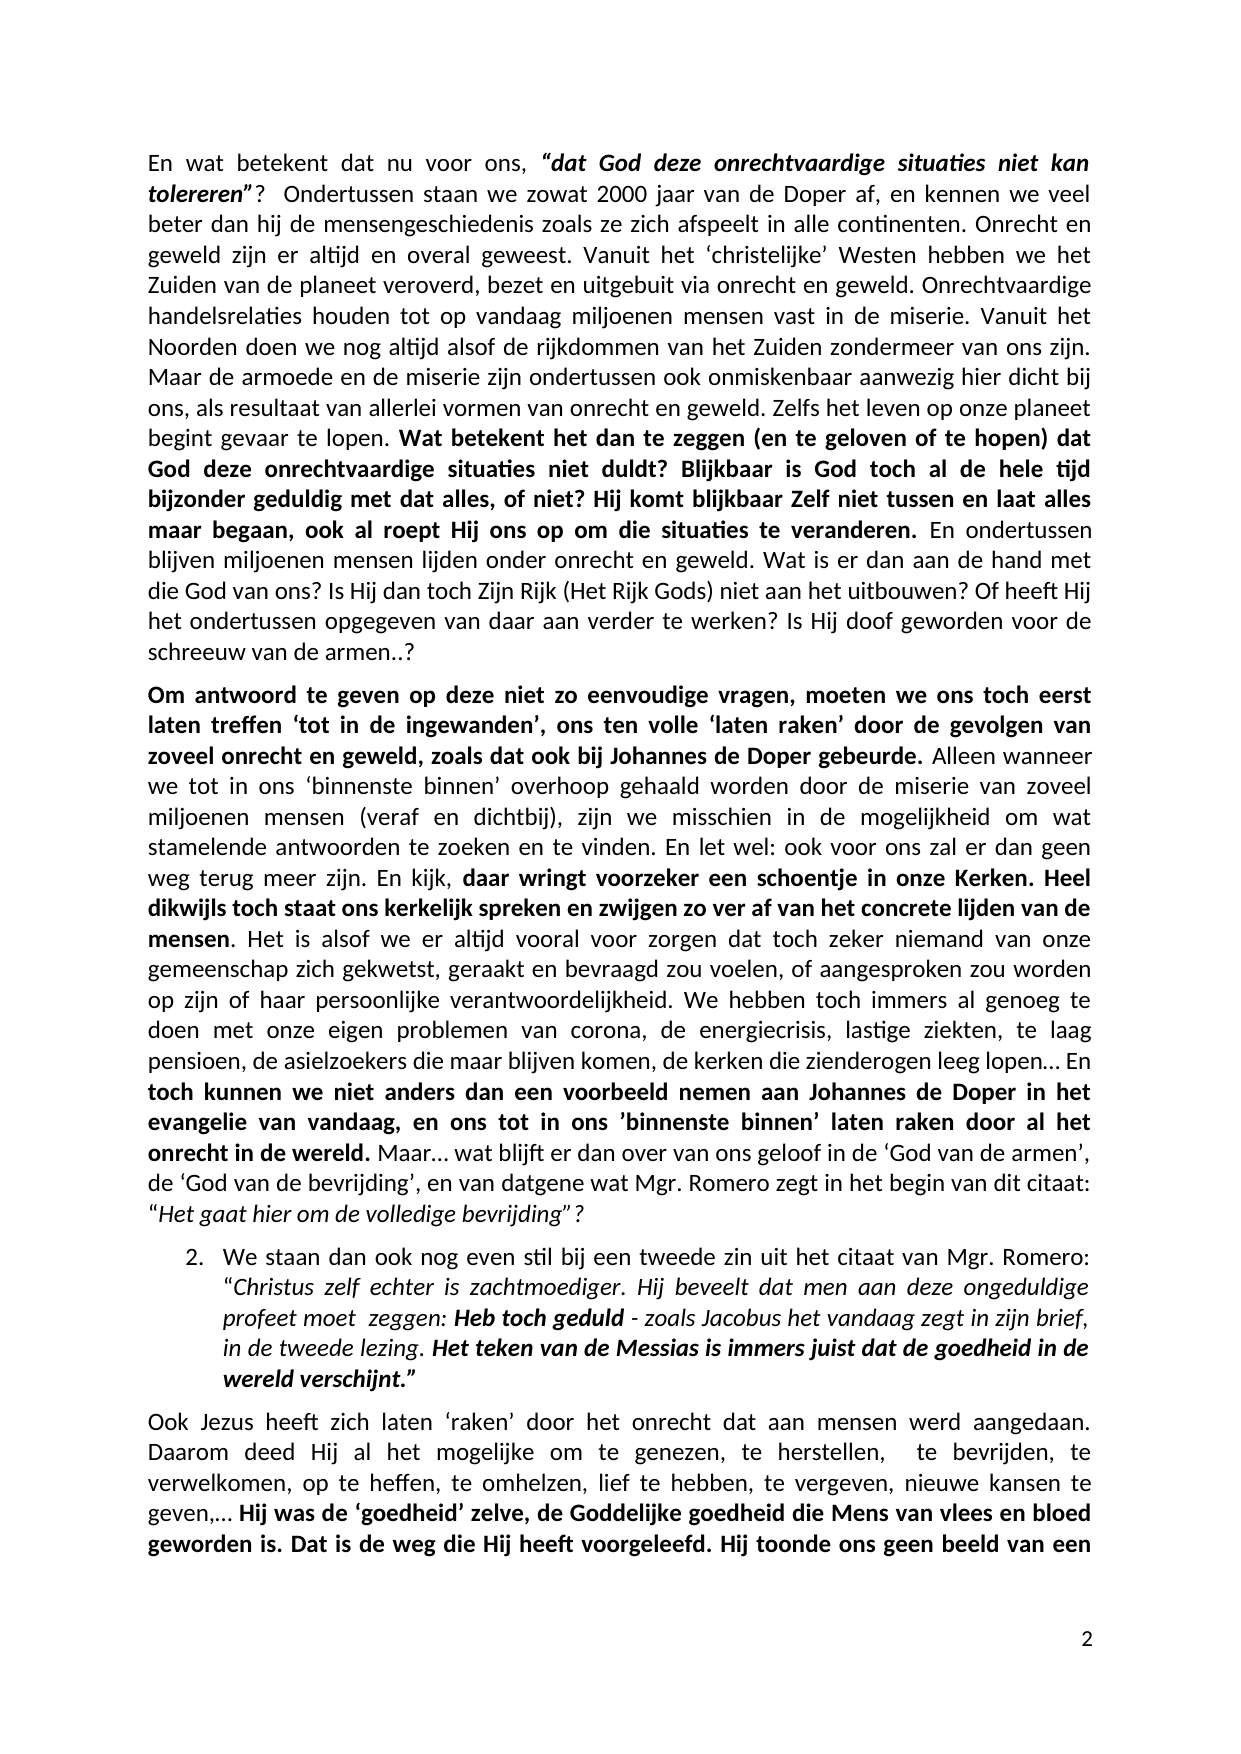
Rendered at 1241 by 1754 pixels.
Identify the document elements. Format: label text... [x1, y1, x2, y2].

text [148, 1406, 1093, 1558]
text En wat betekent dat nu voor ons, “dat God deze onrechtvaardige situaties niet kan tolereren”? Ondertussen staan we zowat 2000 jaar van de Doper af, en kennen we veel beter dan hij de mensengeschiedenis zoals ze zich afspeelt in alle continenten. Onrecht en geweld zijn er altijd en overal geweest. Vanuit het ‘christelijke’ Westen hebben we het Zuiden van de planeet veroverd, bezet en uitgebuit via onrecht en geweld. Onrechtvaardige handelsrelaties houden tot op vandaag miljoenen mensen vast in de miserie. Vanuit het Noorden doen we nog altijd alsof de rijkdommen van het Zuiden zondermeer van ons zijn. Maar de armoede en de miserie zijn ondertussen ook onmiskenbaar aanwezig hier dicht bij ons, als resultaat van allerlei vormen van onrecht en geweld. Zelfs het leven op onze planeet begint gevaar te lopen. Wat betekent het dan te zeggen (en te geloven of te hopen) dat God deze onrechtvaardige situaties niet duldt? Blijkbaar is God toch al de hele tijd bijzonder geduldig met dat alles, of niet? Hij komt blijkbaar Zelf niet tussen en laat alles maar begaan, ook al roept Hij ons op om die situaties te veranderen. En ondertussen blijven miljoenen mensen lijden onder onrecht en geweld. Wat is er dan aan de hand met die God van ons? Is Hij dan toch Zijn Rijk (Het Rijk Gods) niet aan het uitbouwen? Of heeft Hij het ondertussen opgegeven van daar aan verder te werken? Is Hij doof geworden voor de schreeuw van de armen..? [148, 148, 1093, 666]
text Om antwoord te geven op deze niet zo eenvoudige vragen, moeten we ons toch eerst laten treffen ‘tot in de ingewanden’, ons ten volle ‘laten raken’ door de gevolgen van zoveel onrecht en geweld, zoals dat ook bij Johannes de Doper gebeurde. Alleen wanneer we tot in ons ‘binnenste binnen’ overhoop gehaald worden door de miserie van zoveel miljoenen mensen (veraf en dichtbij), zijn we misschien in de mogelijkheid om wat stamelende antwoorden te zoeken en te vinden. En let wel: ook voor ons zal er dan geen weg terug meer zijn. En kijk, daar wringt voorzeker een schoentje in onze Kerken. Heel dikwijls toch staat ons kerkelijk spreken en zwijgen zo ver af van het concrete lijden van de mensen. Het is alsof we er altijd vooral voor zorgen dat toch zeker niemand van onze gemeenschap zich gekwetst, geraakt en bevraagd zou voelen, of aangesproken zou worden op zijn of haar persoonlijke verantwoordelijkheid. We hebben toch immers al genoeg te doen met onze eigen problemen van corona, de energiecrisis, lastige ziekten, te laag pensioen, de asielzoekers die maar blijven komen, de kerken die zienderogen leeg lopen… En toch kunnen we niet anders dan een voorbeeld nemen aan Johannes de Doper in het evangelie van vandaag, en ons tot in ons ’binnenste binnen’ laten raken door al het onrecht in de wereld. Maar… wat blijft er dan over van ons geloof in de ‘God van de armen’, de ‘God van de bevrijding’, en van datgene wat Mgr. Romero zegt in het begin van dit citaat: “Het gaat hier om de volledige bevrijding”? [148, 679, 1093, 1228]
list We staan dan ook nog even stil bij een tweede zin uit het citaat van Mgr. Romero: “Christus zelf echter is zachtmoediger. Hij beveelt dat men aan deze ongeduldige profeet moet zeggen: Heb toch geduld - zoals Jacobus het vandaag zegt in zijn brief, in de tweede lezing. Het teken van de Messias is immers juist dat de goedheid in de wereld verschijnt.” [185, 1241, 1093, 1393]
